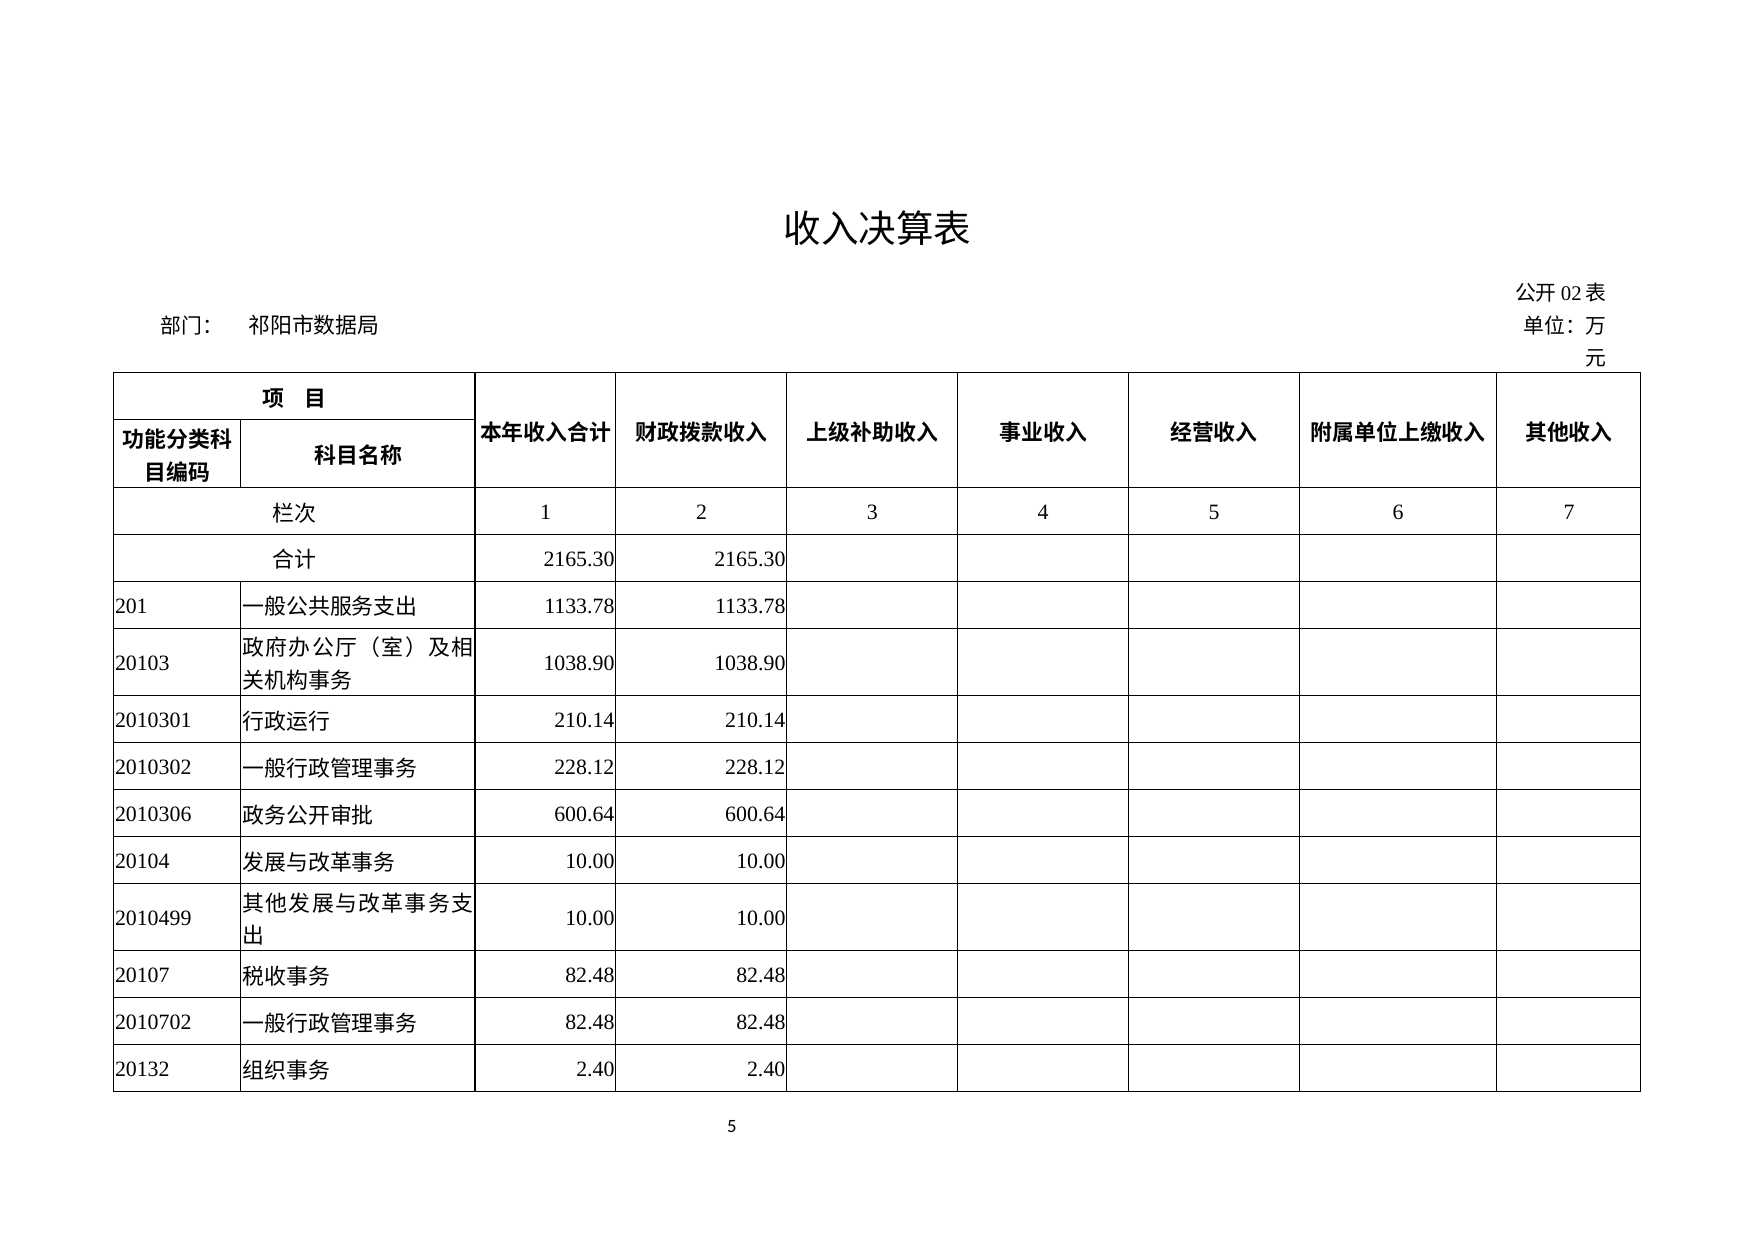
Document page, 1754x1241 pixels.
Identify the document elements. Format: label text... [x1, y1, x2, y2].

table_cell 一般行政管理事务 [241, 743, 474, 789]
table_cell [1497, 743, 1640, 789]
table_cell 228.12 [476, 743, 615, 789]
table_cell 10.00 [476, 884, 615, 950]
table_cell 20104 [114, 837, 240, 882]
table_cell [1300, 629, 1496, 695]
table_cell [1300, 790, 1496, 836]
table_cell 20103 [114, 629, 240, 695]
table_cell 功能分类科目编码 [114, 420, 240, 487]
table_cell 6 [1300, 488, 1496, 534]
table_cell [1300, 743, 1496, 789]
table_cell 7 [1497, 488, 1640, 534]
table_cell [1497, 998, 1640, 1044]
table_cell [1497, 884, 1640, 950]
table_cell 税收事务 [241, 951, 474, 997]
table_header 本年收入合计 [476, 373, 615, 487]
table_cell [1129, 1045, 1299, 1091]
table_cell 3 [787, 488, 957, 534]
table_cell 10.00 [616, 837, 786, 882]
table_cell 1133.78 [476, 582, 615, 627]
table_cell [1129, 884, 1299, 950]
table_cell [787, 535, 957, 581]
table_cell [1497, 951, 1640, 997]
table_cell [787, 1045, 957, 1091]
table_cell 一般公共服务支出 [241, 582, 474, 627]
table_cell 其他发展与改革事务支出 [241, 884, 474, 950]
table_cell [958, 582, 1128, 627]
table_cell [1497, 837, 1640, 882]
table_cell [958, 535, 1128, 581]
table_header 经营收入 [1129, 373, 1299, 487]
table_cell [1129, 837, 1299, 882]
table_cell 1038.90 [616, 629, 786, 695]
table_cell [787, 884, 957, 950]
table_cell [1300, 998, 1496, 1044]
table_cell 1133.78 [616, 582, 786, 627]
table_cell [958, 790, 1128, 836]
table_cell 政务公开审批 [241, 790, 474, 836]
table_cell 10.00 [616, 884, 786, 950]
table_cell [1300, 535, 1496, 581]
table_cell 2010499 [114, 884, 240, 950]
table_cell 组织事务 [241, 1045, 474, 1091]
table_cell [1497, 1045, 1640, 1091]
table_cell [958, 1045, 1128, 1091]
table_cell [1300, 1045, 1496, 1091]
table_header 上级补助收入 [787, 373, 957, 487]
table_cell 2010702 [114, 998, 240, 1044]
table_cell [1129, 696, 1299, 742]
table_cell [1300, 951, 1496, 997]
table_cell [1129, 629, 1299, 695]
table_cell 行政运行 [241, 696, 474, 742]
table_cell 10.00 [476, 837, 615, 882]
table_cell 228.12 [616, 743, 786, 789]
table_cell 210.14 [476, 696, 615, 742]
table_cell [1129, 535, 1299, 581]
table_cell [1497, 582, 1640, 627]
table_cell 20132 [114, 1045, 240, 1091]
table_cell 20107 [114, 951, 240, 997]
table_cell 201 [114, 582, 240, 627]
table_cell [787, 951, 957, 997]
table_cell 5 [1129, 488, 1299, 534]
table_cell 2 [616, 488, 786, 534]
table_cell [787, 837, 957, 882]
table_cell 发展与改革事务 [241, 837, 474, 882]
table_cell [787, 629, 957, 695]
table_cell 2.40 [616, 1045, 786, 1091]
table_cell 4 [958, 488, 1128, 534]
table_cell 1038.90 [476, 629, 615, 695]
table_cell 一般行政管理事务 [241, 998, 474, 1044]
table_cell 科目名称 [241, 420, 474, 487]
table_cell [787, 582, 957, 627]
table_cell [787, 696, 957, 742]
table_cell 合计 [114, 535, 474, 581]
table_cell [1300, 837, 1496, 882]
table_cell [958, 837, 1128, 882]
table_header 事业收入 [958, 373, 1128, 487]
table_cell [1497, 790, 1640, 836]
table_cell [1129, 951, 1299, 997]
table_header 财政拨款收入 [616, 373, 786, 487]
table_cell [958, 951, 1128, 997]
table_header 项 目 [114, 373, 474, 419]
text 部门： 祁阳市数据局 单位：万元 [148, 307, 1606, 372]
table_cell [958, 743, 1128, 789]
table_cell [787, 743, 957, 789]
table_cell 2165.30 [476, 535, 615, 581]
table_cell [958, 998, 1128, 1044]
table_header 其他收入 [1497, 373, 1640, 487]
table_cell 82.48 [476, 998, 615, 1044]
table_cell 2165.30 [616, 535, 786, 581]
table_cell 政府办公厅（室）及相关机构事务 [241, 629, 474, 695]
table_cell 1 [476, 488, 615, 534]
table_cell [787, 790, 957, 836]
table_header 附属单位上缴收入 [1300, 373, 1496, 487]
table_cell 2.40 [476, 1045, 615, 1091]
text 收入决算表 [148, 193, 1606, 258]
table_cell 2010301 [114, 696, 240, 742]
table_cell 600.64 [616, 790, 786, 836]
table_cell 82.48 [476, 951, 615, 997]
table_cell [1129, 743, 1299, 789]
table_cell [787, 998, 957, 1044]
table_cell 210.14 [616, 696, 786, 742]
table_cell [1129, 582, 1299, 627]
table_cell 2010302 [114, 743, 240, 789]
table_cell [958, 629, 1128, 695]
table_cell [958, 696, 1128, 742]
table_cell [1300, 884, 1496, 950]
table_cell [1497, 696, 1640, 742]
table_cell 600.64 [476, 790, 615, 836]
table_cell 栏次 [114, 488, 474, 534]
table_cell 2010306 [114, 790, 240, 836]
table_cell [1497, 535, 1640, 581]
table_cell [1300, 696, 1496, 742]
table_cell [1300, 582, 1496, 627]
table_cell 82.48 [616, 998, 786, 1044]
table_cell [958, 884, 1128, 950]
table_cell [1129, 998, 1299, 1044]
table_cell 82.48 [616, 951, 786, 997]
text 公开02表 [148, 275, 1606, 307]
table_cell [1129, 790, 1299, 836]
table_cell [1497, 629, 1640, 695]
